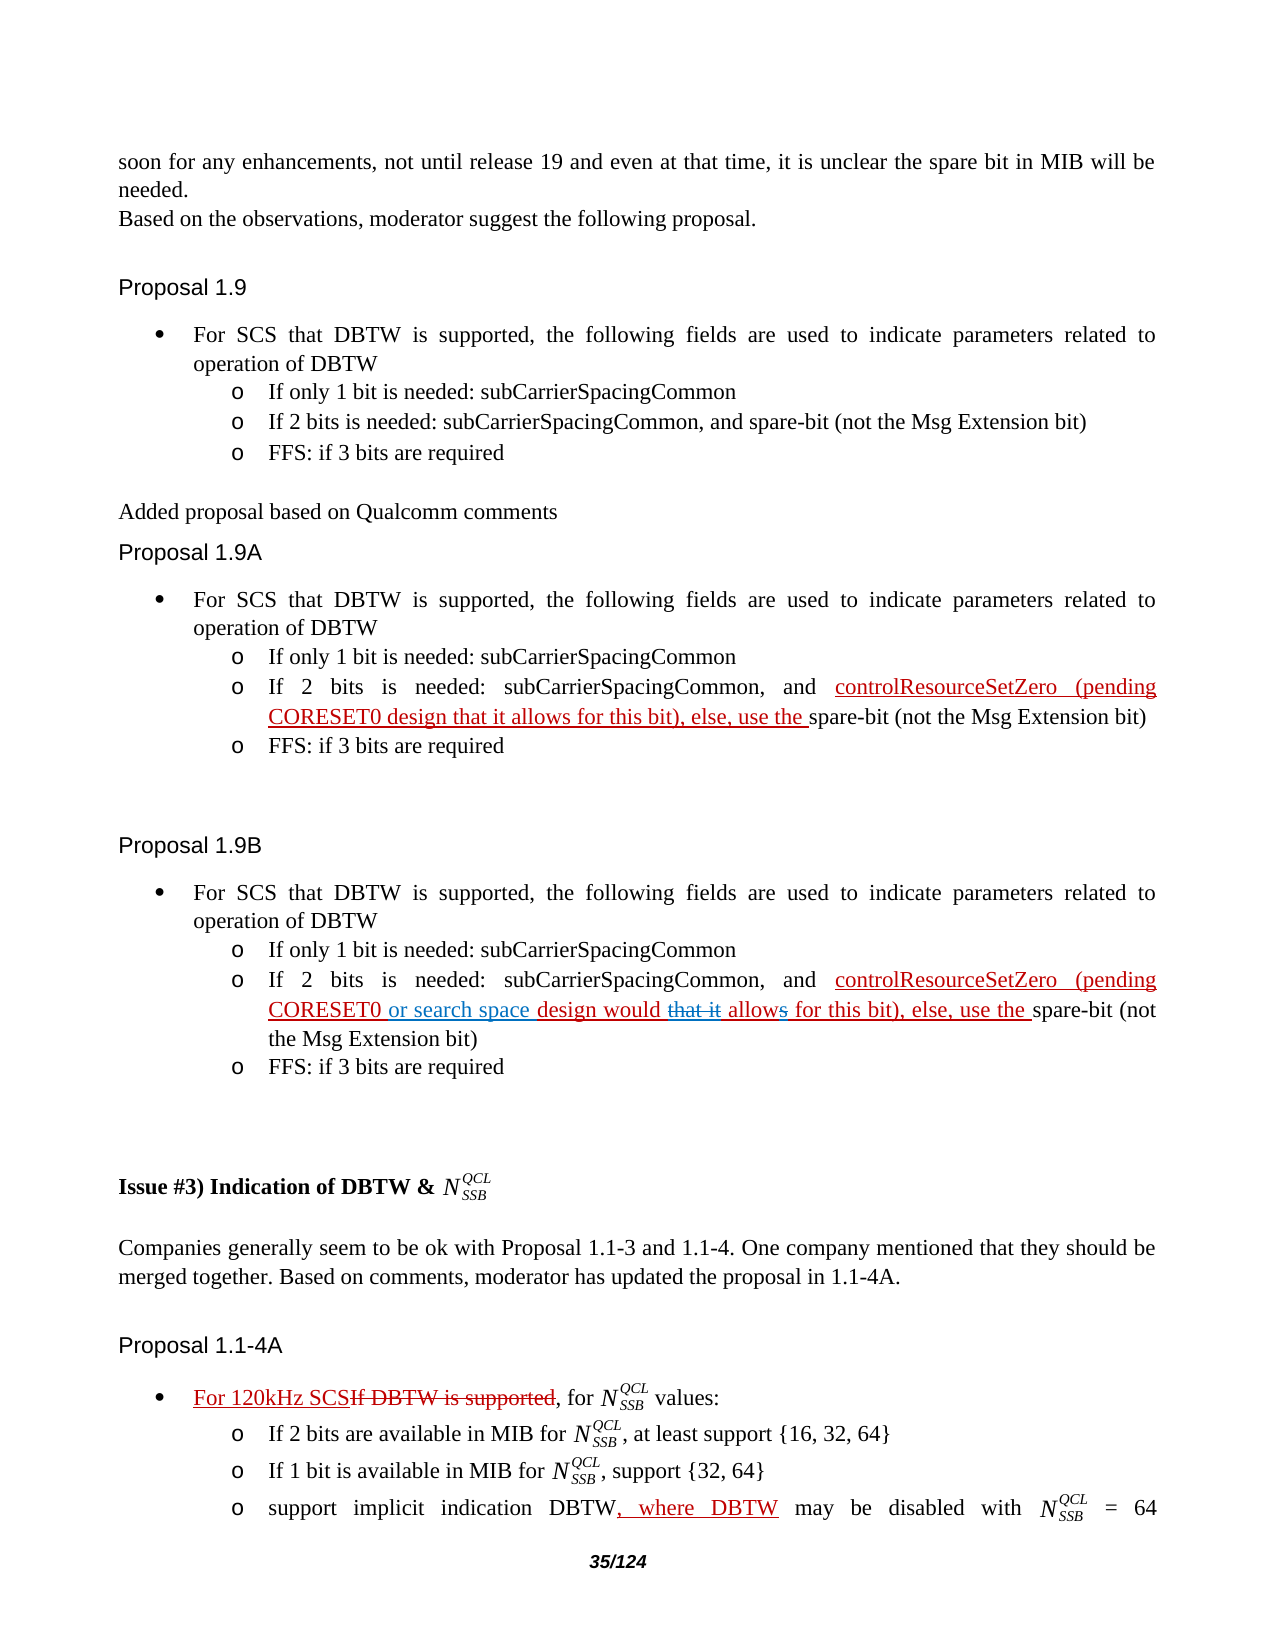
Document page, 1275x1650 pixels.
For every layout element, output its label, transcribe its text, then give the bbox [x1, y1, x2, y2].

text Based on the observations, moderator suggest the following proposal. [118, 204, 1157, 231]
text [118, 148, 1157, 202]
list If 2 bits is needed: subCarrierSpacingCommon, and controlResourceSetZero (pending CORESET0 or search space design would that it allows for this bit), else, use the spare-bit (not the Msg Extension bit) [231, 966, 1157, 1051]
text Issue #3) Indication of DBTW & [118, 1169, 1157, 1204]
list FFS: if 3 bits are required [231, 732, 1157, 760]
subtitle Proposal 1.9A [118, 539, 1157, 565]
list If 1 bit is available in MIB for , support {32, 64} [231, 1453, 1157, 1488]
list If only 1 bit is needed: subCarrierSpacingCommon [231, 378, 1157, 406]
text Added proposal based on Qualcomm comments [118, 498, 1157, 524]
subtitle Proposal 1.9 [118, 274, 1157, 300]
list For SCS that DBTW is supported, the following fields are used to indicate parameters related to operation of DBTW [156, 586, 1157, 641]
list If only 1 bit is needed: subCarrierSpacingCommon [231, 643, 1157, 671]
text Companies generally seem to be ok with Proposal 1.1-3 and 1.1-4. One company mentioned that they should be merged together. Based on comments, moderator has updated the proposal in 1.1-4A. [118, 1234, 1157, 1289]
list For SCS that DBTW is supported, the following fields are used to indicate parameters related to operation of DBTW [156, 879, 1157, 934]
list If 2 bits is needed: subCarrierSpacingCommon, and controlResourceSetZero (pending CORESET0 design that it allows for this bit), else, use the spare-bit (not the Msg Extension bit) [231, 673, 1157, 730]
subtitle Proposal 1.1-4A [118, 1332, 1157, 1359]
list If only 1 bit is needed: subCarrierSpacingCommon [231, 936, 1157, 964]
list For 120kHz SCSIf DBTW is supported, for values: [156, 1379, 1157, 1414]
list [231, 1491, 1157, 1526]
list If 2 bits is needed: subCarrierSpacingCommon, and spare-bit (not the Msg Extension bit) [231, 408, 1157, 437]
list FFS: if 3 bits are required [231, 1053, 1157, 1082]
list FFS: if 3 bits are required [231, 439, 1157, 467]
list For SCS that DBTW is supported, the following fields are used to indicate parameters related to operation of DBTW [156, 321, 1157, 376]
list If 2 bits are available in MIB for , at least support {16, 32, 64} [231, 1416, 1157, 1451]
subtitle Proposal 1.9B [118, 832, 1157, 858]
